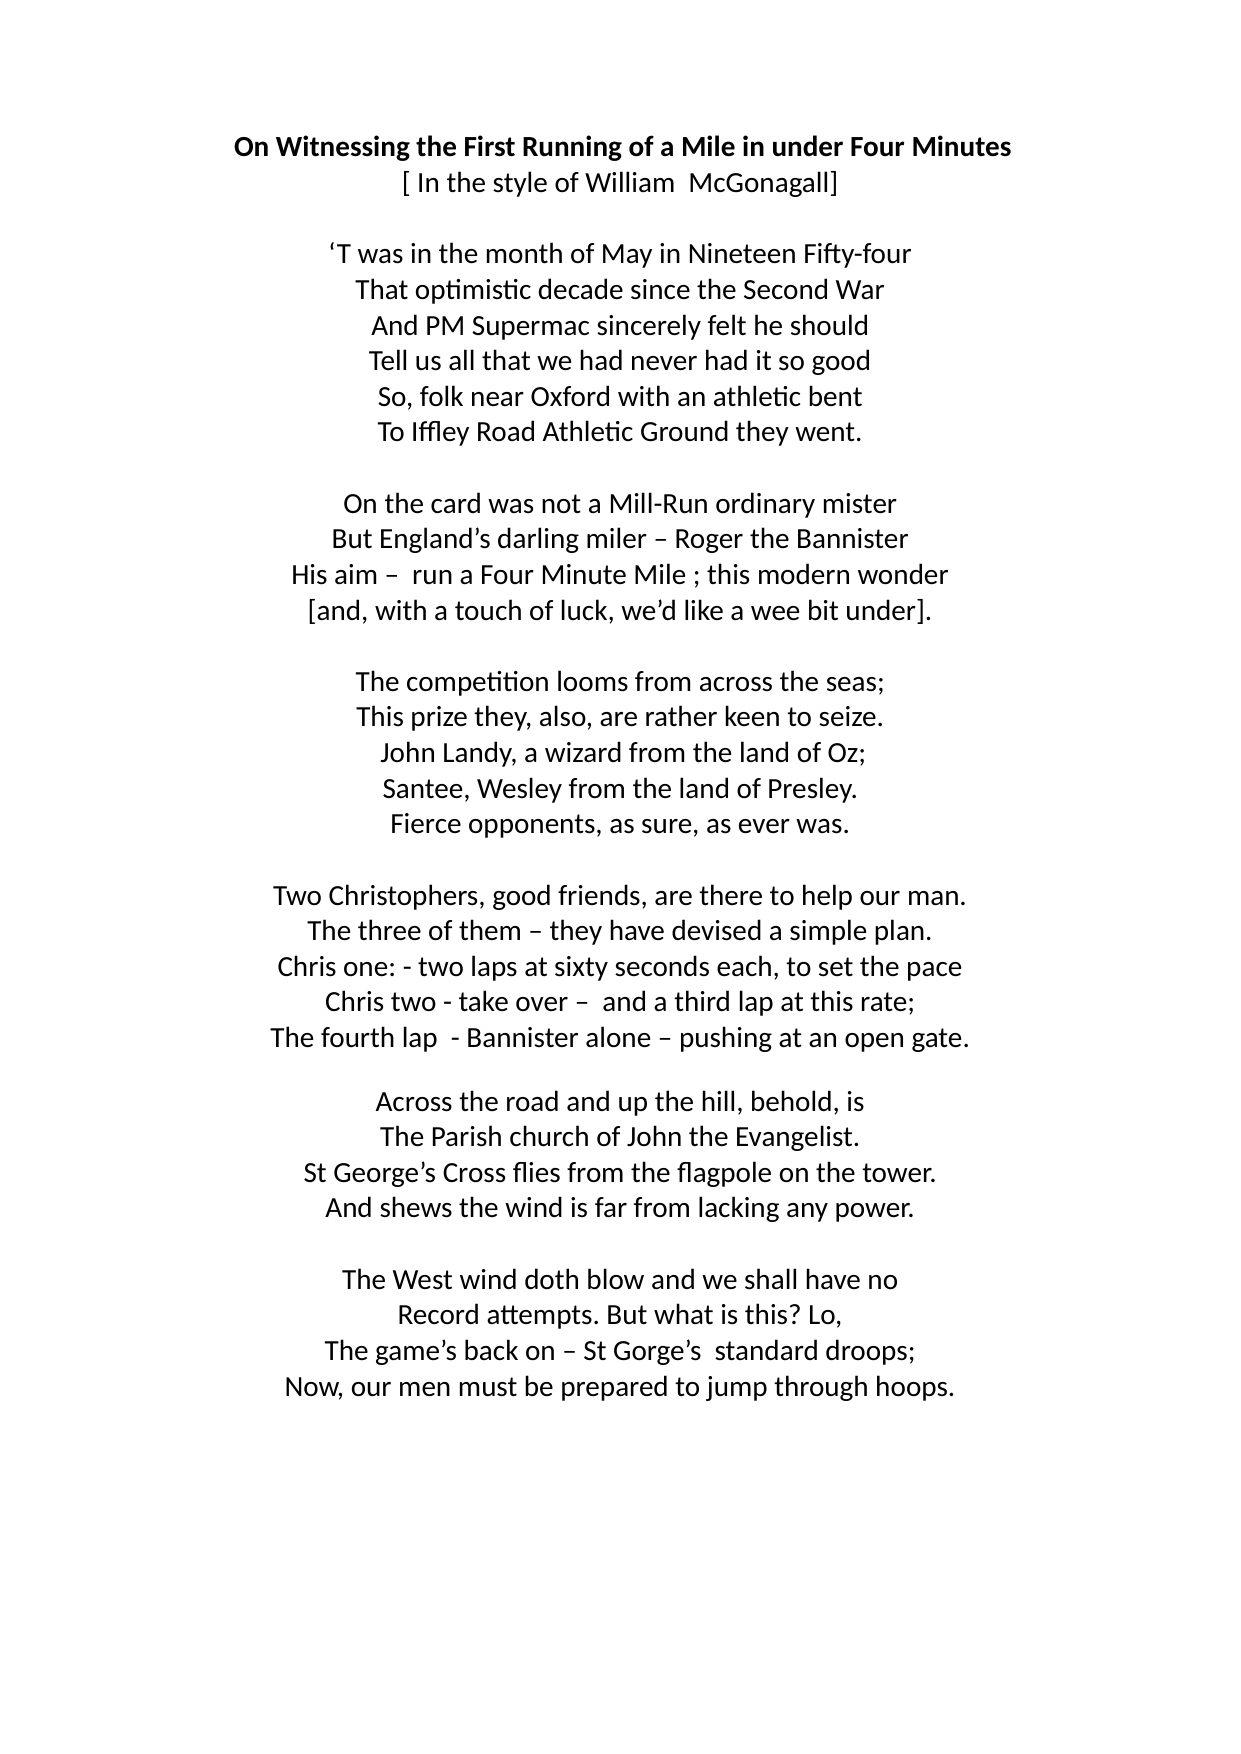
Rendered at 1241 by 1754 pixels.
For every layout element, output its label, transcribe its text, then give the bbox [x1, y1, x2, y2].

text [ In the style of William McGonagall] [75, 164, 1165, 200]
text ‘T was in the month of May in Nineteen Fifty-four [75, 235, 1165, 271]
text To Iffley Road Athletic Ground they went. [75, 413, 1165, 449]
text John Landy, a wizard from the land of Oz; [75, 734, 1165, 770]
text On Witnessing the First Running of a Mile in under Four Minutes [75, 128, 1165, 164]
text [and, with a touch of luck, we’d like a wee bit under]. [75, 592, 1165, 627]
text And PM Supermac sincerely felt he should [75, 307, 1165, 342]
text Tell us all that we had never had it so good [75, 342, 1165, 378]
text Across the road and up the hill, behold, is [75, 1083, 1165, 1118]
text The West wind doth blow and we shall have no [75, 1261, 1165, 1296]
text His aim – run a Four Minute Mile ; this modern wonder [75, 556, 1165, 592]
text Chris two - take over – and a third lap at this rate; [75, 983, 1165, 1019]
text The three of them – they have devised a simple plan. [75, 912, 1165, 948]
text But England’s darling miler – Roger the Bannister [75, 520, 1165, 556]
text That optimistic decade since the Second War [75, 271, 1165, 307]
text The fourth lap - Bannister alone – pushing at an open gate. [75, 1019, 1165, 1055]
text So, folk near Oxford with an athletic bent [75, 378, 1165, 413]
text On the card was not a Mill-Run ordinary mister [75, 485, 1165, 520]
text Fierce opponents, as sure, as ever was. [75, 805, 1165, 841]
text Two Christophers, good friends, are there to help our man. [75, 877, 1165, 912]
text Now, our men must be prepared to jump through hoops. [75, 1368, 1165, 1403]
text Santee, Wesley from the land of Presley. [75, 770, 1165, 805]
text The Parish church of John the Evangelist. [75, 1118, 1165, 1154]
text Record attempts. But what is this? Lo, [75, 1296, 1165, 1332]
text The competition looms from across the seas; [75, 663, 1165, 698]
text Chris one: - two laps at sixty seconds each, to set the pace [75, 948, 1165, 983]
text St George’s Cross flies from the flagpole on the tower. [75, 1154, 1165, 1189]
text The game’s back on – St Gorge’s standard droops; [75, 1332, 1165, 1368]
text And shews the wind is far from lacking any power. [75, 1189, 1165, 1225]
text This prize they, also, are rather keen to seize. [75, 698, 1165, 734]
